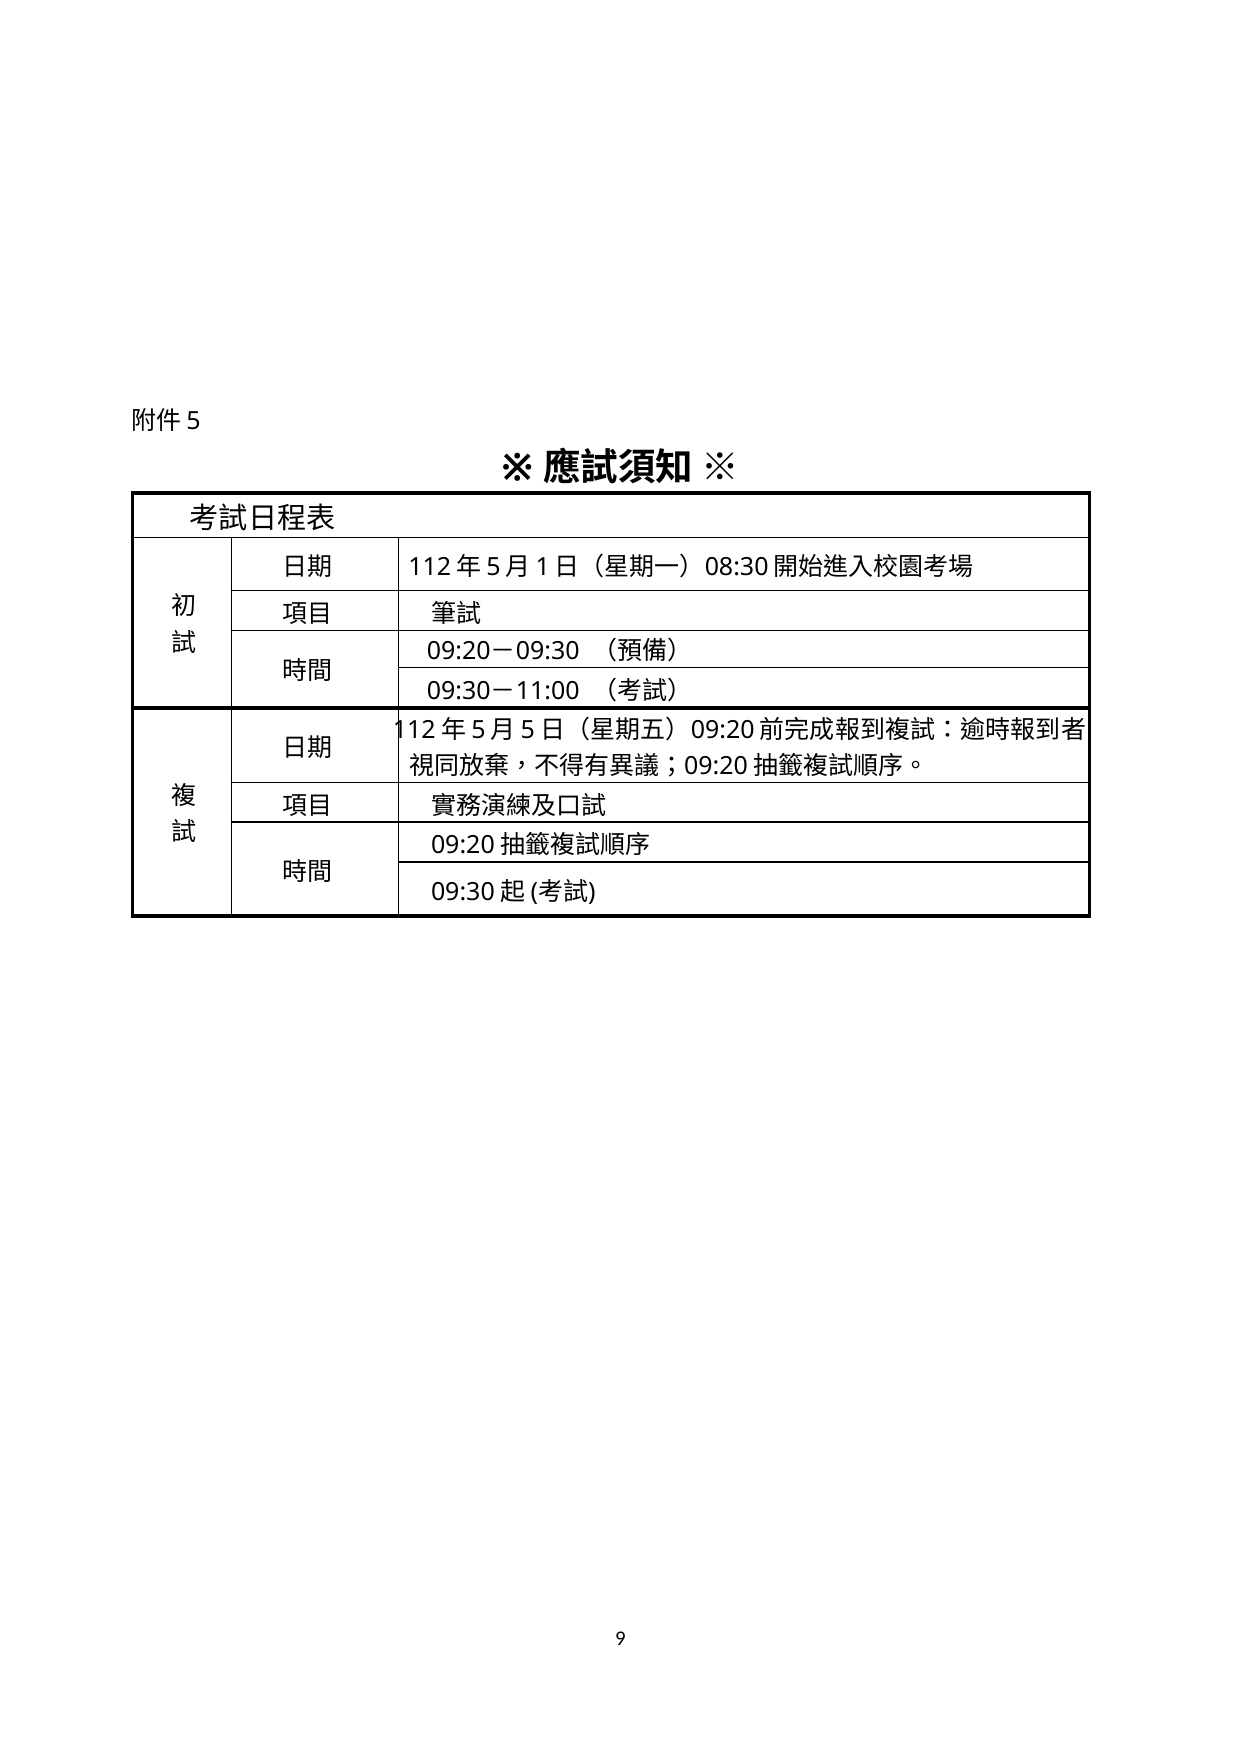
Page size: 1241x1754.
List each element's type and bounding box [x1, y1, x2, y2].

table_header [128, 83, 1112, 917]
